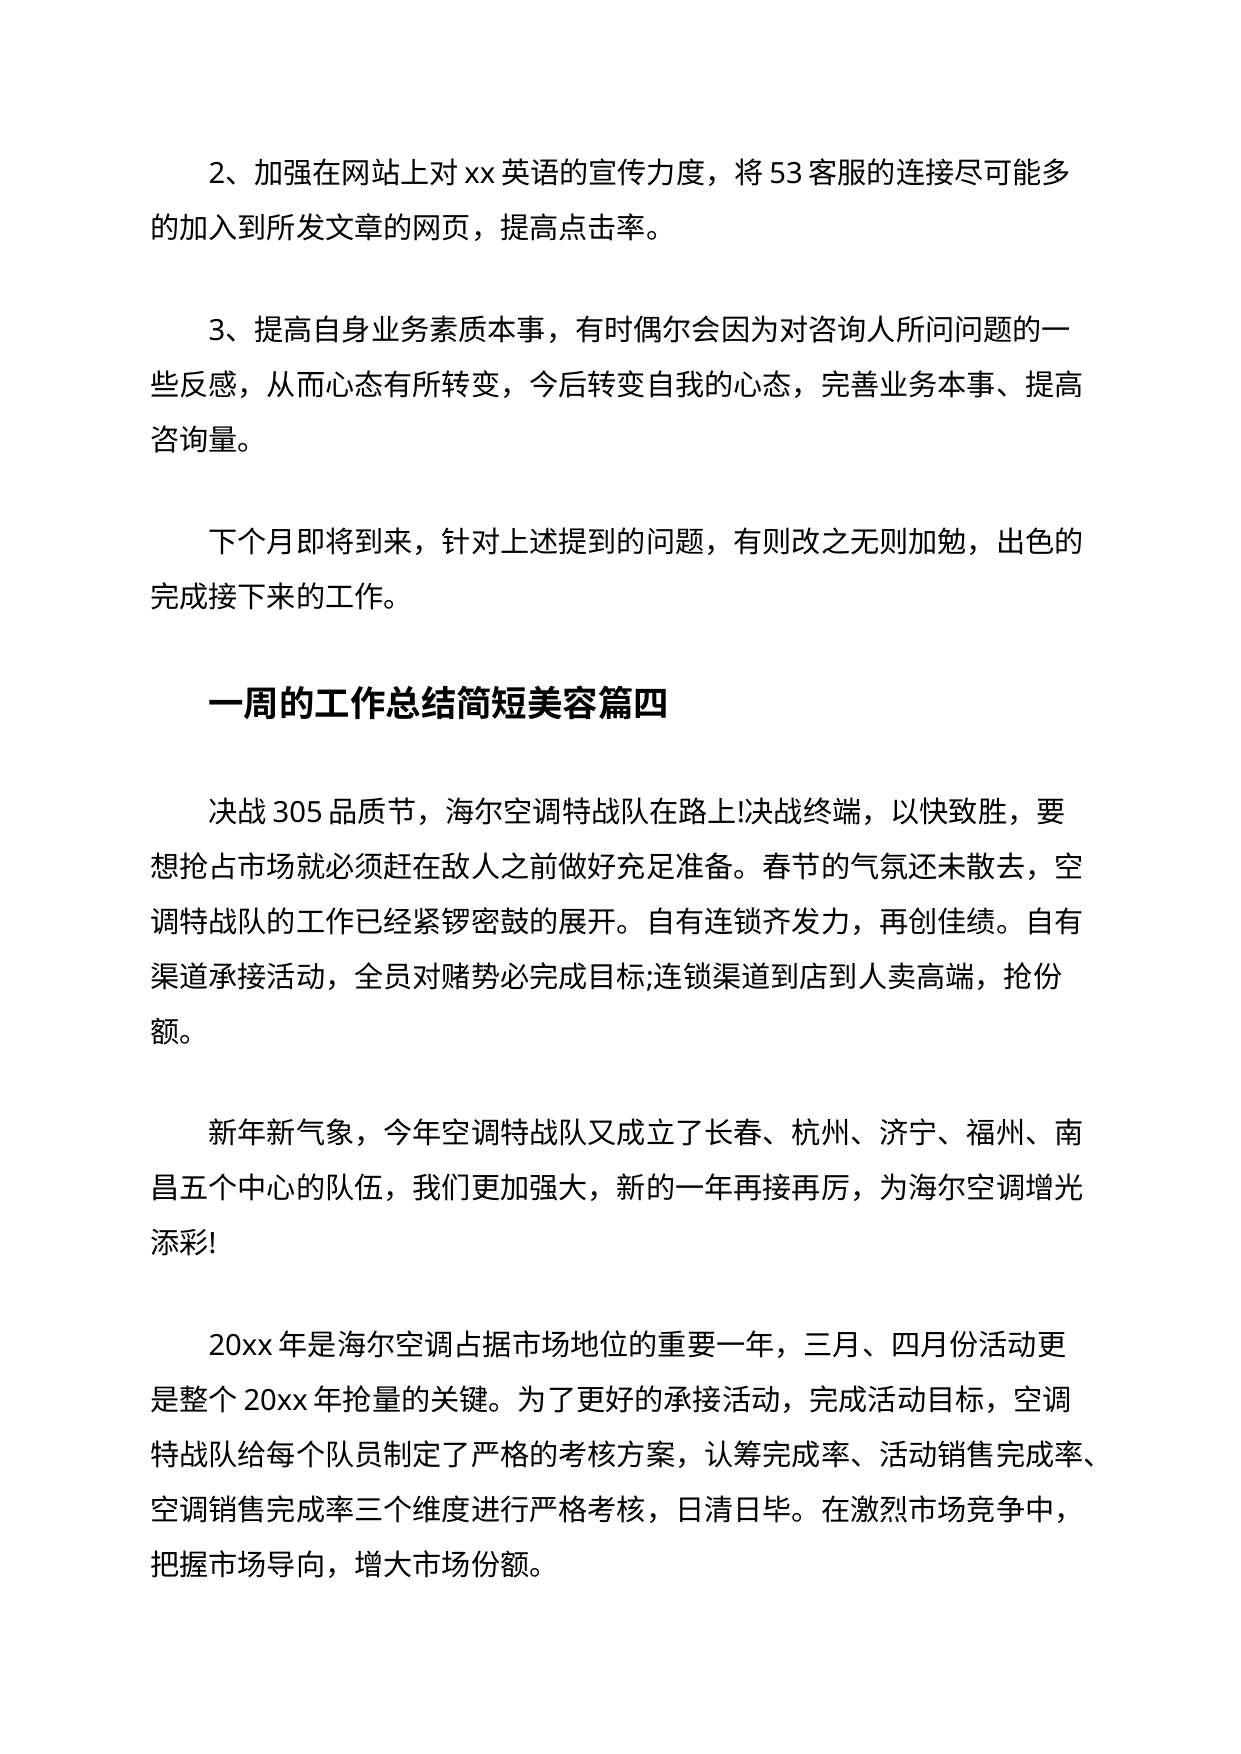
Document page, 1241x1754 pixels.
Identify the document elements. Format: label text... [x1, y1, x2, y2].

text 3、提高自身业务素质本事，有时偶尔会因为对咨询人所问问题的一些反感，从而心态有所转变，今后转变自我的心态，完善业务本事、提高咨询量。 [150, 307, 1090, 459]
text 2、加强在网站上对xx英语的宣传力度，将53客服的连接尽可能多的加入到所发文章的网页，提高点击率。 [150, 150, 1090, 247]
text 新年新气象，今年空调特战队又成立了长春、杭州、济宁、福州、南昌五个中心的队伍，我们更加强大，新的一年再接再厉，为海尔空调增光添彩! [150, 1110, 1090, 1262]
text 决战305品质节，海尔空调特战队在路上!决战终端，以快致胜，要想抢占市场就必须赶在敌人之前做好充足准备。春节的气氛还未散去，空调特战队的工作已经紧锣密鼓的展开。自有连锁齐发力，再创佳绩。自有渠道承接活动，全员对赌势必完成目标;连锁渠道到店到人卖高端，抢份额。 [150, 788, 1090, 1051]
text 一周的工作总结简短美容篇四 [150, 675, 1090, 726]
text 20xx年是海尔空调占据市场地位的重要一年，三月、四月份活动更是整个20xx年抢量的关键。为了更好的承接活动，完成活动目标，空调特战队给每个队员制定了严格的考核方案，认筹完成率、活动销售完成率、空调销售完成率三个维度进行严格考核，日清日毕。在激烈市场竞争中，把握市场导向，增大市场份额。 [150, 1322, 1090, 1584]
text 下个月即将到来，针对上述提到的问题，有则改之无则加勉，出色的完成接下来的工作。 [150, 518, 1090, 616]
